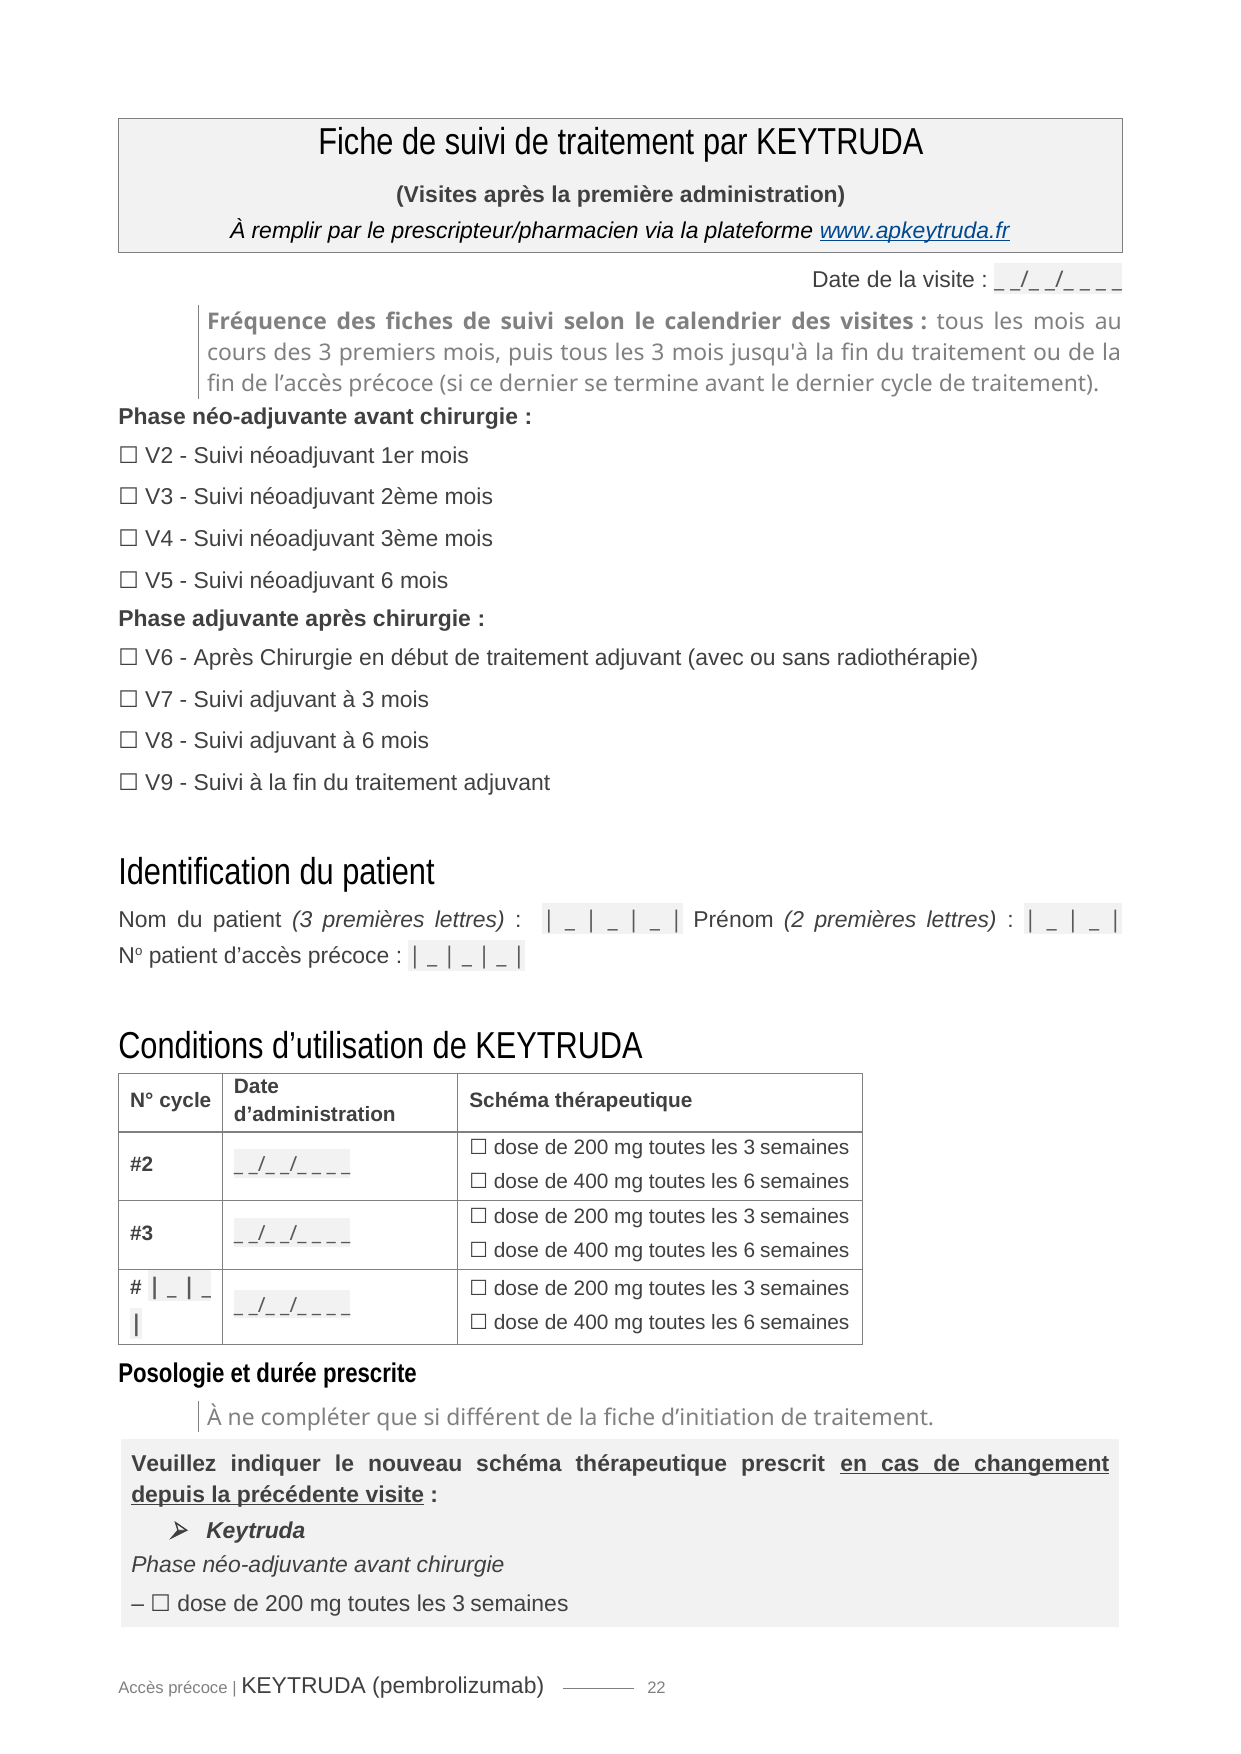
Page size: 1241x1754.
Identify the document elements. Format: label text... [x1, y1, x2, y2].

text Phase néo-adjuvante avant chirurgie : [118, 403, 1122, 429]
table_cell [223, 1133, 457, 1200]
table_cell dose de 200 mg toutes les 3 semaines dose de 400 mg toutes les 6 semaines [458, 1201, 862, 1269]
table_cell dose de 200 mg toutes les 3 semaines dose de 400 mg toutes les 6 semaines [458, 1270, 862, 1344]
text V4 - Suivi néoadjuvant 3ème mois [118, 522, 1122, 553]
table_header N° cycle [119, 1074, 222, 1131]
text Phase adjuvante après chirurgie : [118, 605, 1122, 632]
table_cell # [119, 1270, 222, 1344]
text V8 - Suivi adjuvant à 6 mois [118, 724, 1122, 756]
text V9 - Suivi à la fin du traitement adjuvant [118, 766, 1122, 797]
table_header Fiche de suivi de traitement par KEYTRUDA (Visites après la première administration) À remplir par le prescripteur/pharmacien via la plateforme www.apkeytruda.fr [119, 119, 1122, 252]
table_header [121, 1439, 1119, 1627]
text V7 - Suivi adjuvant à 3 mois [118, 683, 1122, 714]
table_cell [223, 1201, 457, 1269]
text Date de la visite : [118, 263, 994, 294]
text Nom du patient (3 premières lettres) : Prénom (2 premières lettres) : No patient d’accès précoce : [118, 903, 1122, 971]
text Posologie et durée prescrite [118, 1357, 1122, 1388]
text V5 - Suivi néoadjuvant 6 mois [118, 563, 1122, 595]
text V2 - Suivi néoadjuvant 1er mois [118, 438, 1122, 470]
table_header Date d’administration [223, 1074, 457, 1131]
text À ne compléter que si différent de la fiche d’initiation de traitement. [199, 1401, 1122, 1432]
text V3 - Suivi néoadjuvant 2ème mois [118, 480, 1122, 511]
table_cell dose de 200 mg toutes les 3 semaines dose de 400 mg toutes les 6 semaines [458, 1133, 862, 1200]
table_cell [223, 1270, 457, 1344]
subtitle Conditions d’utilisation de KEYTRUDA [118, 1023, 1122, 1066]
text Fréquence des fiches de suivi selon le calendrier des visites : tous les mois au cours des 3 premiers mois, puis tous les 3 mois jusqu'à la fin du traitement ou de la fin de l’accès précoce (si ce dernier se termine avant le dernier cycle de traitement). [199, 305, 1122, 399]
table_header Schéma thérapeutique [458, 1074, 862, 1131]
table_cell #3 [119, 1201, 222, 1269]
table_cell #2 [119, 1133, 222, 1200]
subtitle Identification du patient [118, 849, 1122, 893]
text V6 - Après Chirurgie en début de traitement adjuvant (avec ou sans radiothérapie) [118, 641, 1122, 672]
